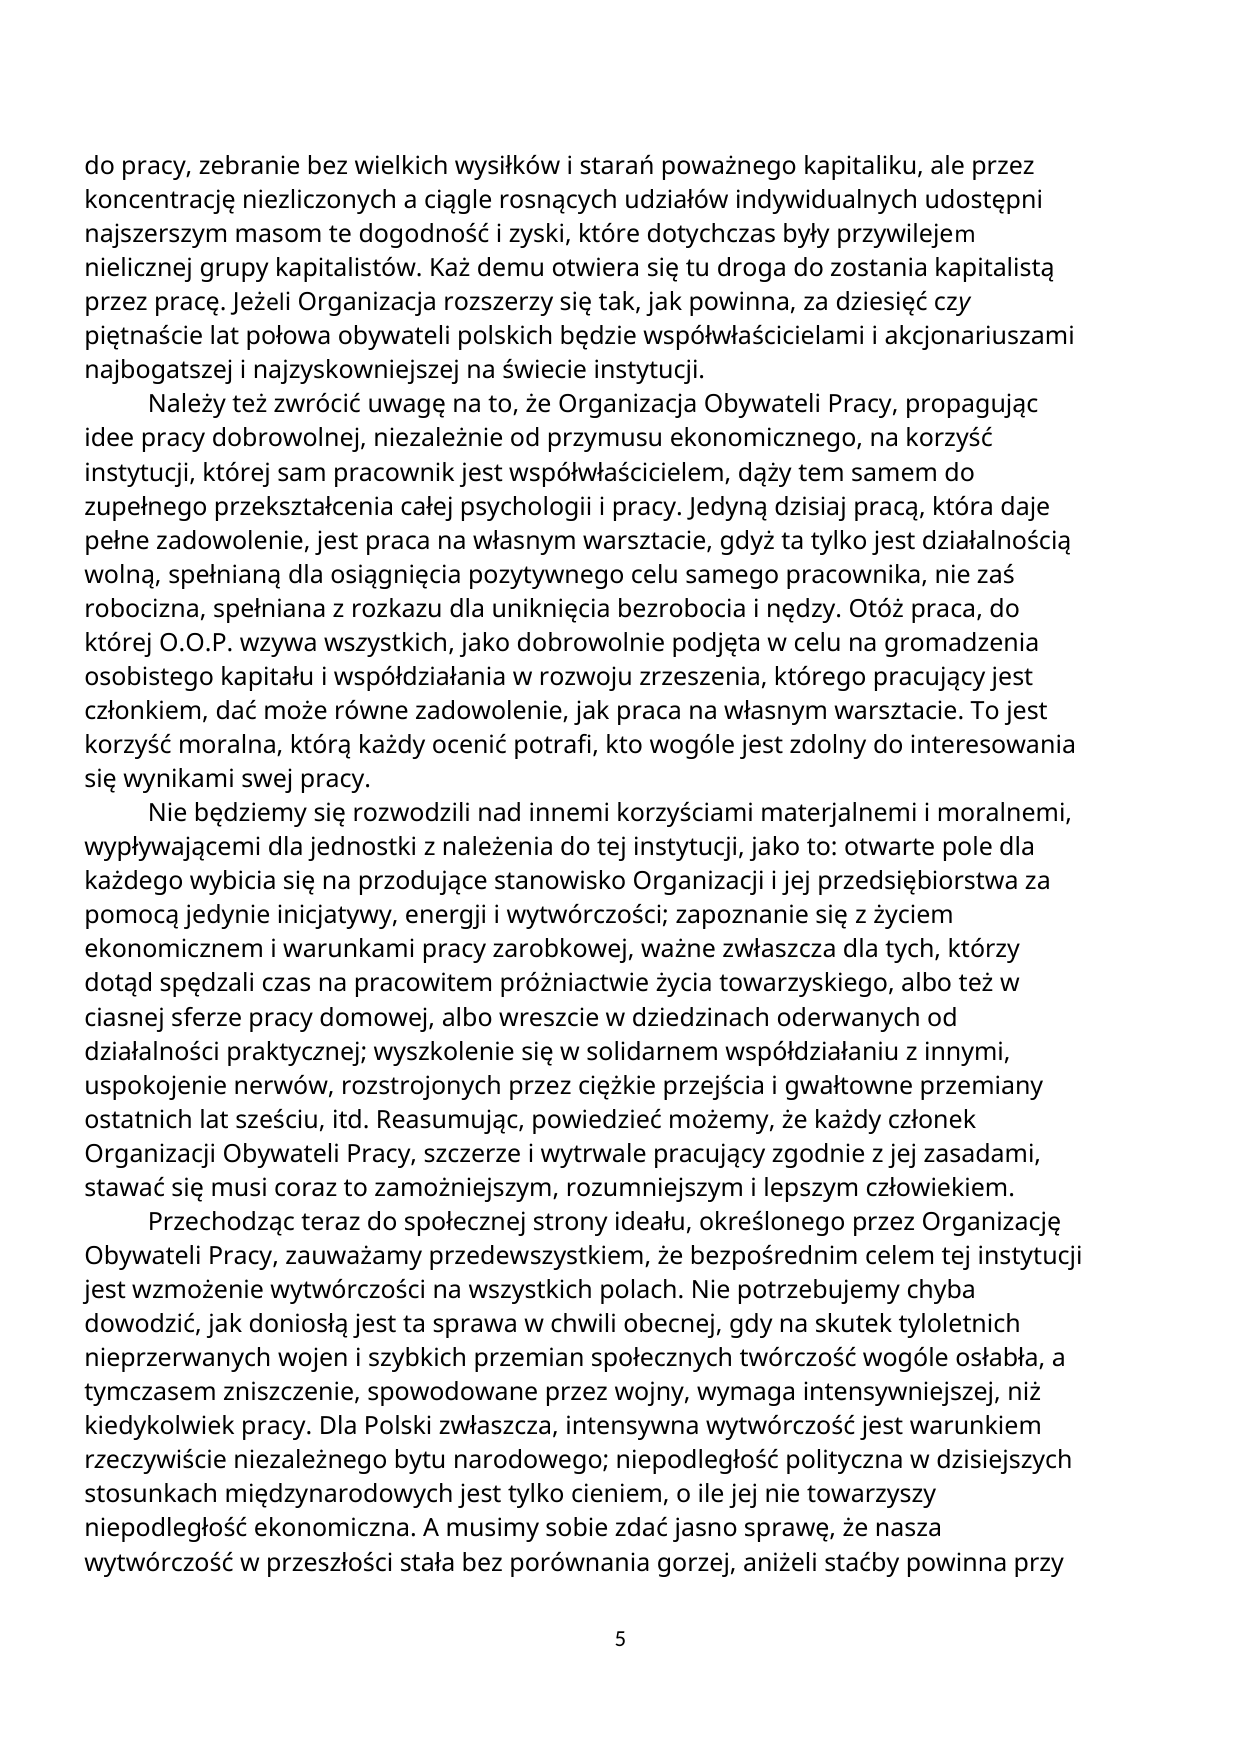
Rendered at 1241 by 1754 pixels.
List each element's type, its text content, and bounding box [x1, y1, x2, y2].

text Nie będziemy się rozwodzili nad innemi korzyściami materjalnemi i moralnemi, wypływającemi dla jednostki z należenia do tej instytucji, jako to: otwarte pole dla każdego wybicia się na przodujące stanowisko Organizacji i jej przedsiębiorstwa za pomocą jedynie inicjatywy, energji i wytwórczości; zapoznanie się z życiem ekonomicznem i warunkami pracy zarobkowej, ważne zwłaszcza dla tych, którzy dotąd spędzali czas na pracowitem próżniactwie życia towarzyskiego, albo też w ciasnej sferze pracy domowej, albo wreszcie w dziedzinach oderwanych od działalności praktycznej; wyszkolenie się w solidarnem współdziałaniu z innymi, uspokojenie nerwów, rozstrojonych przez ciężkie przejścia i gwałtowne przemiany ostatnich lat sześciu, itd. Reasumując, powiedzieć możemy, że każdy członek Organizacji Obywateli Pracy, szczerze i wytrwale pracujący zgodnie z jej zasadami, stawać się musi coraz to zamożniejszym, rozumniejszym i lepszym człowiekiem. [84, 795, 1087, 1203]
text Należy też zwrócić uwagę na to, że Organizacja Obywateli Pracy, propagując idee pracy dobrowolnej, niezależnie od przymusu ekonomicznego, na korzyść instytucji, której sam pracownik jest współwłaścicielem, dąży tem samem do zupełnego przekształcenia całej psychologii i pracy. Jedyną dzisiaj pracą, która daje pełne zadowolenie, jest praca na własnym warsztacie, gdyż ta tylko jest działalnością wolną, spełnianą dla osiągnięcia pozytywnego celu samego pracownika, nie zaś robocizna, spełniana z rozkazu dla uniknięcia bezrobocia i nędzy. Otóż praca, do której O.O.P. wzywa wszystkich, jako dobrowolnie podjęta w celu na gromadzenia osobistego kapitału i współdziałania w rozwoju zrzeszenia, którego pracujący jest członkiem, dać może równe zadowolenie, jak praca na własnym warsztacie. To jest korzyść moralna, którą każdy ocenić potrafi, kto wogóle jest zdolny do interesowania się wynikami swej pracy. [84, 386, 1087, 795]
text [84, 1203, 1087, 1578]
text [84, 148, 1087, 386]
